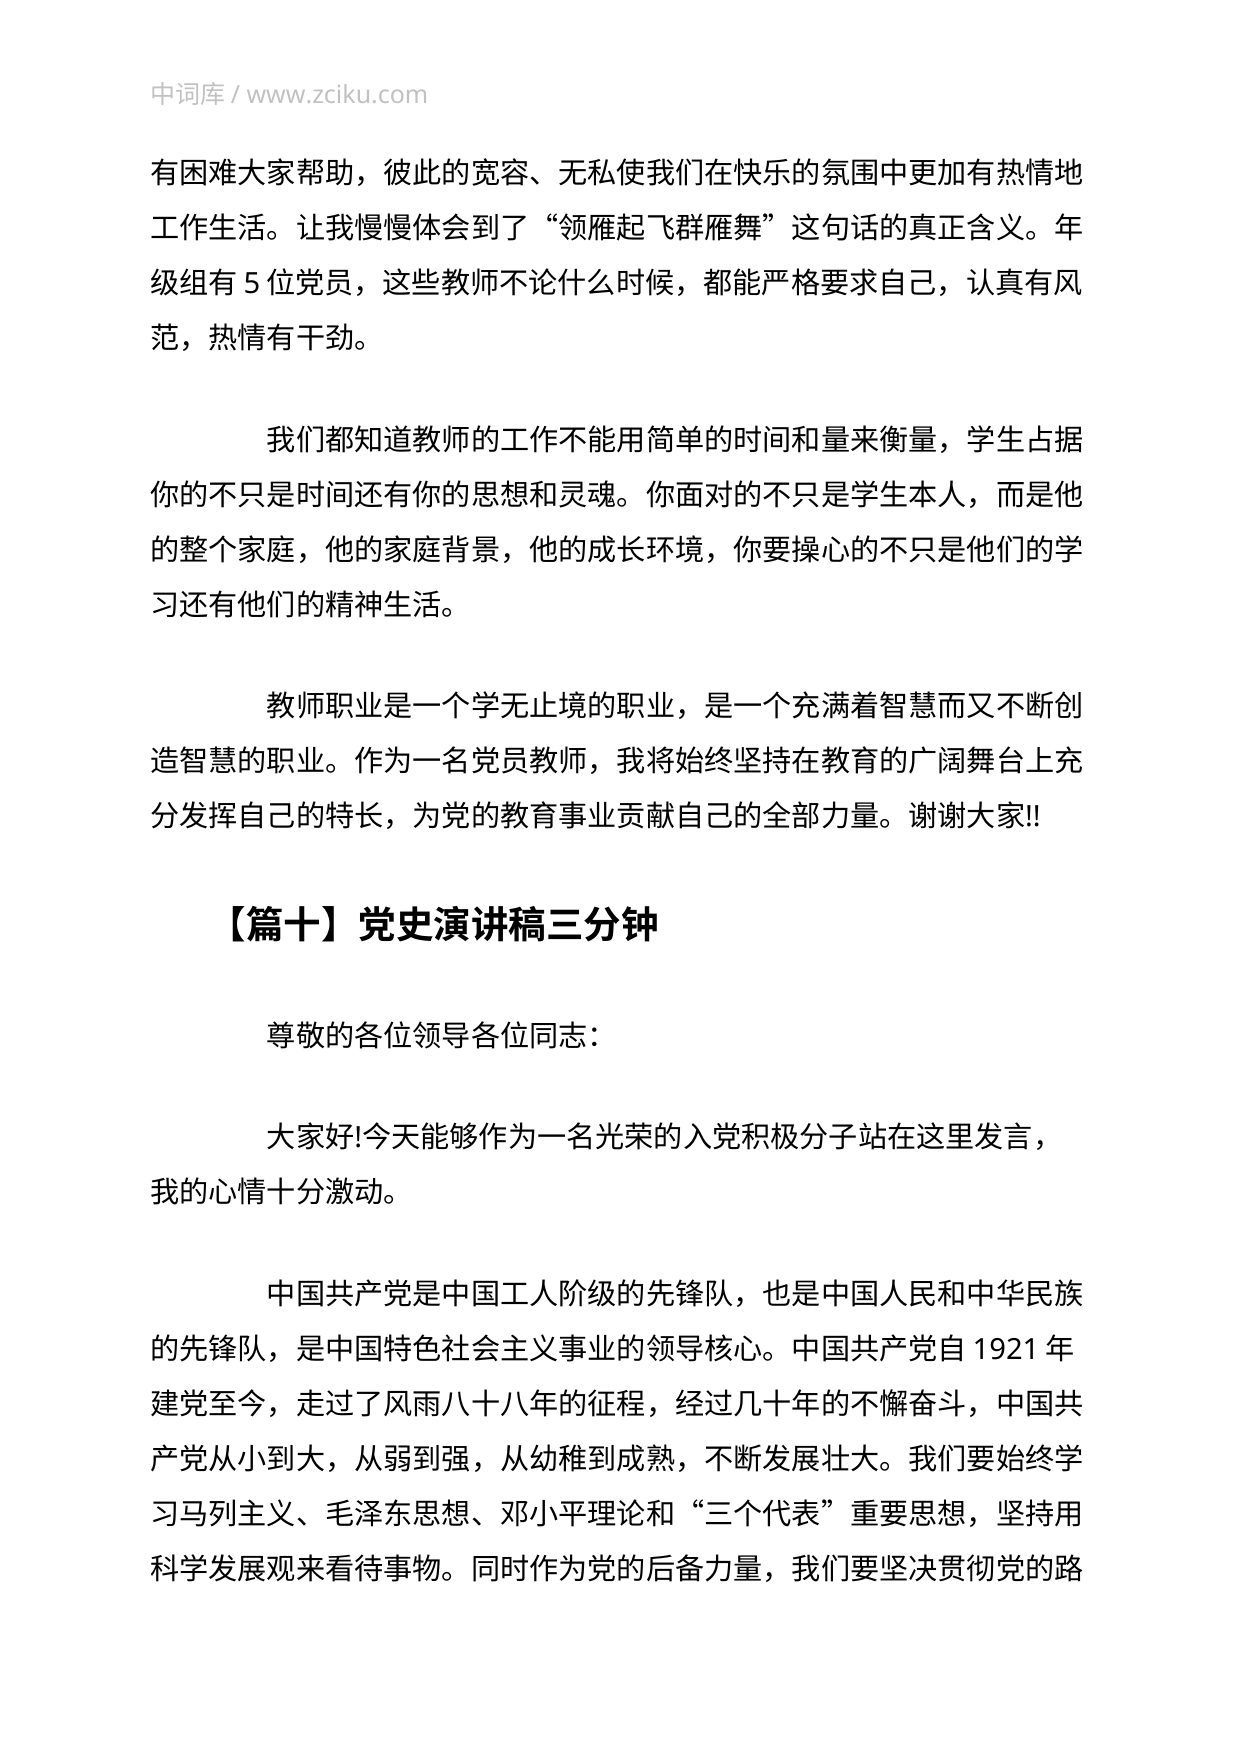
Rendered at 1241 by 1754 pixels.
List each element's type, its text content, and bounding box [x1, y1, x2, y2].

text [150, 150, 1090, 357]
text 尊敬的各位领导各位同志： [150, 1012, 1090, 1054]
text 教师职业是一个学无止境的职业，是一个充满着智慧而又不断创造智慧的职业。作为一名党员教师，我将始终坚持在教育的广阔舞台上充分发挥自己的特长，为党的教育事业贡献自己的全部力量。谢谢大家!! [150, 683, 1090, 835]
text 大家好!今天能够作为一名光荣的入党积极分子站在这里发言，我的心情十分激动。 [150, 1114, 1090, 1211]
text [150, 1271, 1090, 1588]
text 【篇十】党史演讲稿三分钟 [150, 895, 1090, 949]
text 我们都知道教师的工作不能用简单的时间和量来衡量，学生占据你的不只是时间还有你的思想和灵魂。你面对的不只是学生本人，而是他的整个家庭，他的家庭背景，他的成长环境，你要操心的不只是他们的学习还有他们的精神生活。 [150, 417, 1090, 623]
